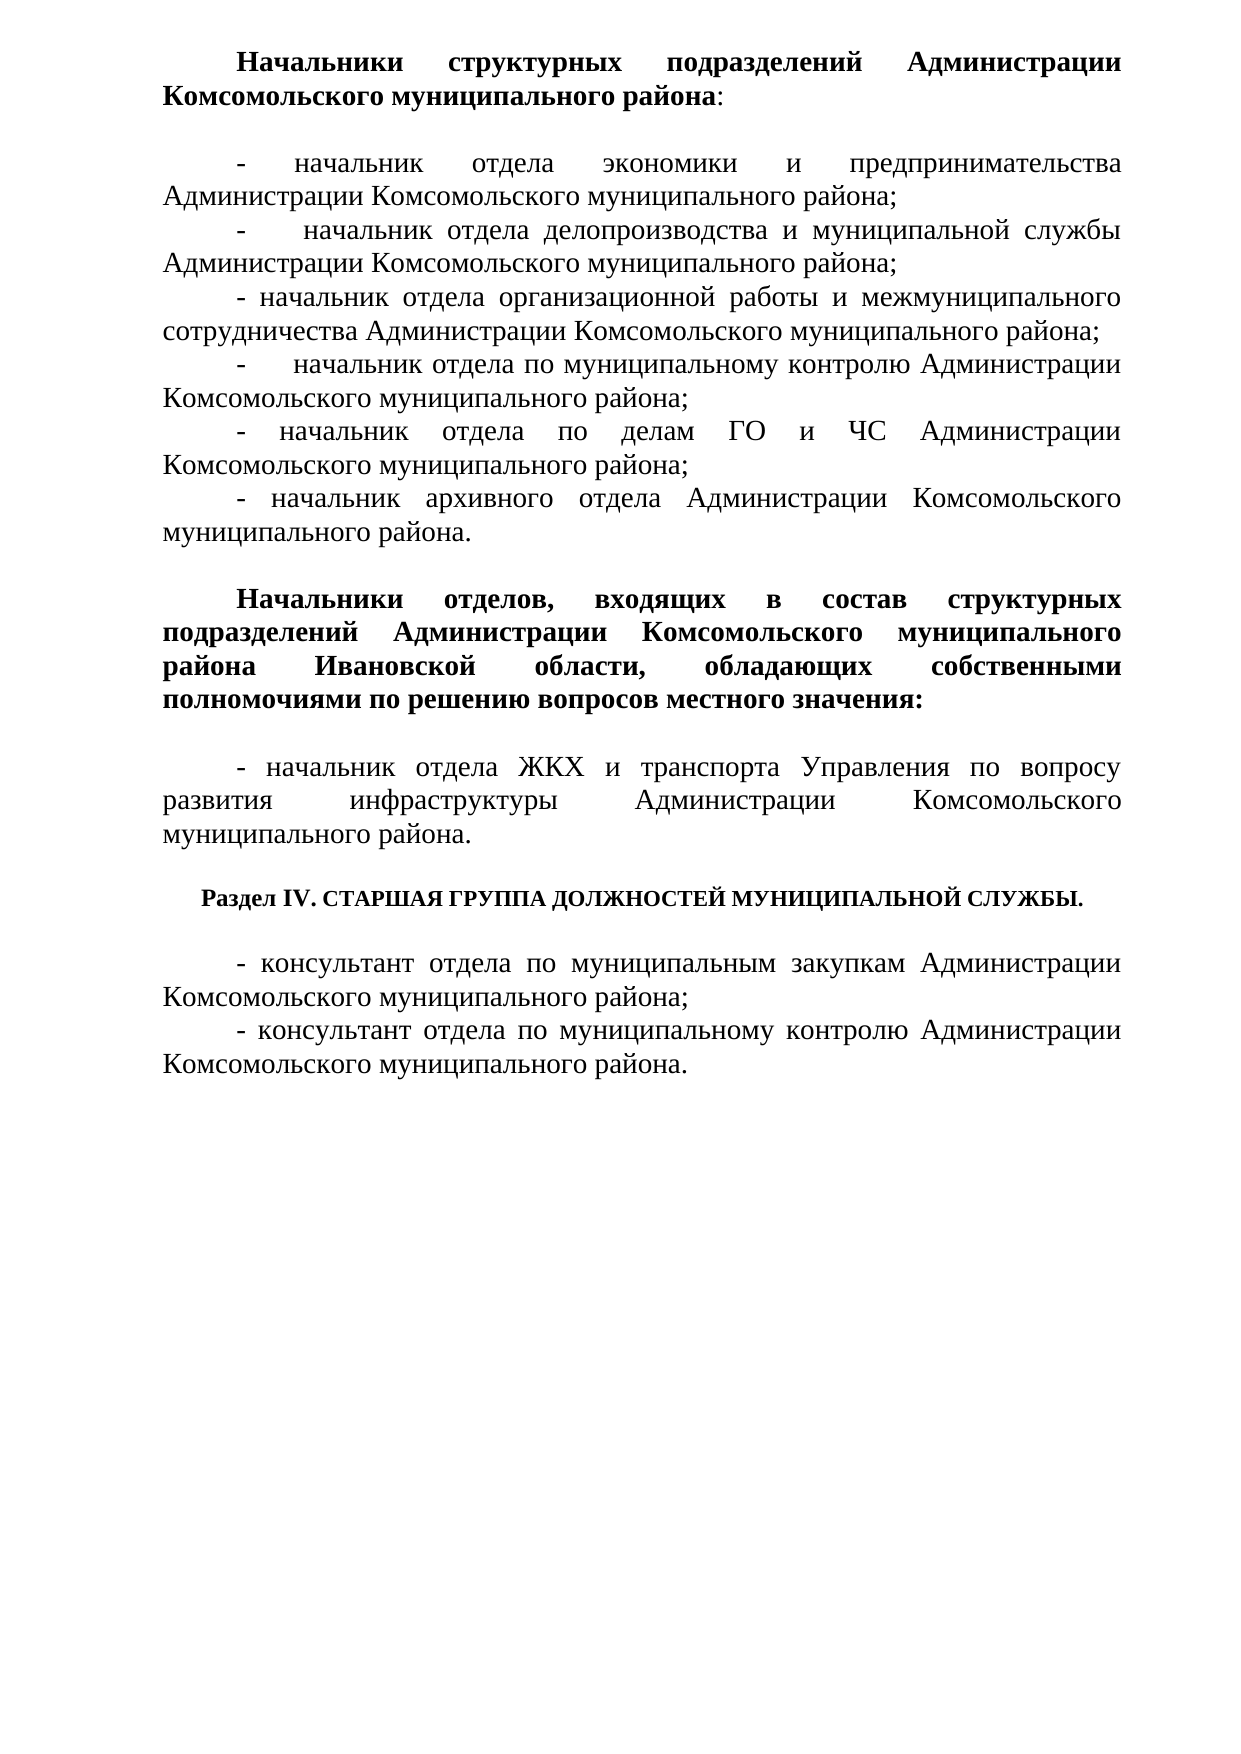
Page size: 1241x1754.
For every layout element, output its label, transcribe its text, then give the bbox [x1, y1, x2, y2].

text - начальник отдела по делам ГО и ЧС Администрации Комсомольского муниципального района; [162, 413, 1122, 480]
text - начальник отдела организационной работы и межмуниципального сотрудничества Администрации Комсомольского муниципального района; [162, 279, 1122, 346]
text - консультант отдела по муниципальному контролю Администрации Комсомольского муниципального района. [162, 1012, 1122, 1079]
text Начальники структурных подразделений Администрации Комсомольского муниципального района: [162, 44, 1122, 111]
text Раздел IV. СТАРШАЯ ГРУППА ДОЛЖНОСТЕЙ МУНИЦИПАЛЬНОЙ СЛУЖБЫ. [162, 883, 1122, 912]
text Начальники отделов, входящих в состав структурных подразделений Администрации Комсомольского муниципального района Ивановской области, обладающих собственными полномочиями по решению вопросов местного значения: [162, 581, 1122, 715]
text - начальник архивного отдела Администрации Комсомольского муниципального района. [162, 480, 1122, 547]
text - начальник отдела делопроизводства и муниципальной службы Администрации Комсомольского муниципального района; [162, 212, 1122, 279]
text - начальник отдела ЖКХ и транспорта Управления по вопросу развития инфраструктуры Администрации Комсомольского муниципального района. [162, 749, 1122, 849]
text - начальник отдела экономики и предпринимательства Администрации Комсомольского муниципального района; [162, 145, 1122, 212]
text - консультант отдела по муниципальным закупкам Администрации Комсомольского муниципального района; [162, 945, 1122, 1012]
text - начальник отдела по муниципальному контролю Администрации Комсомольского муниципального района; [162, 346, 1122, 413]
